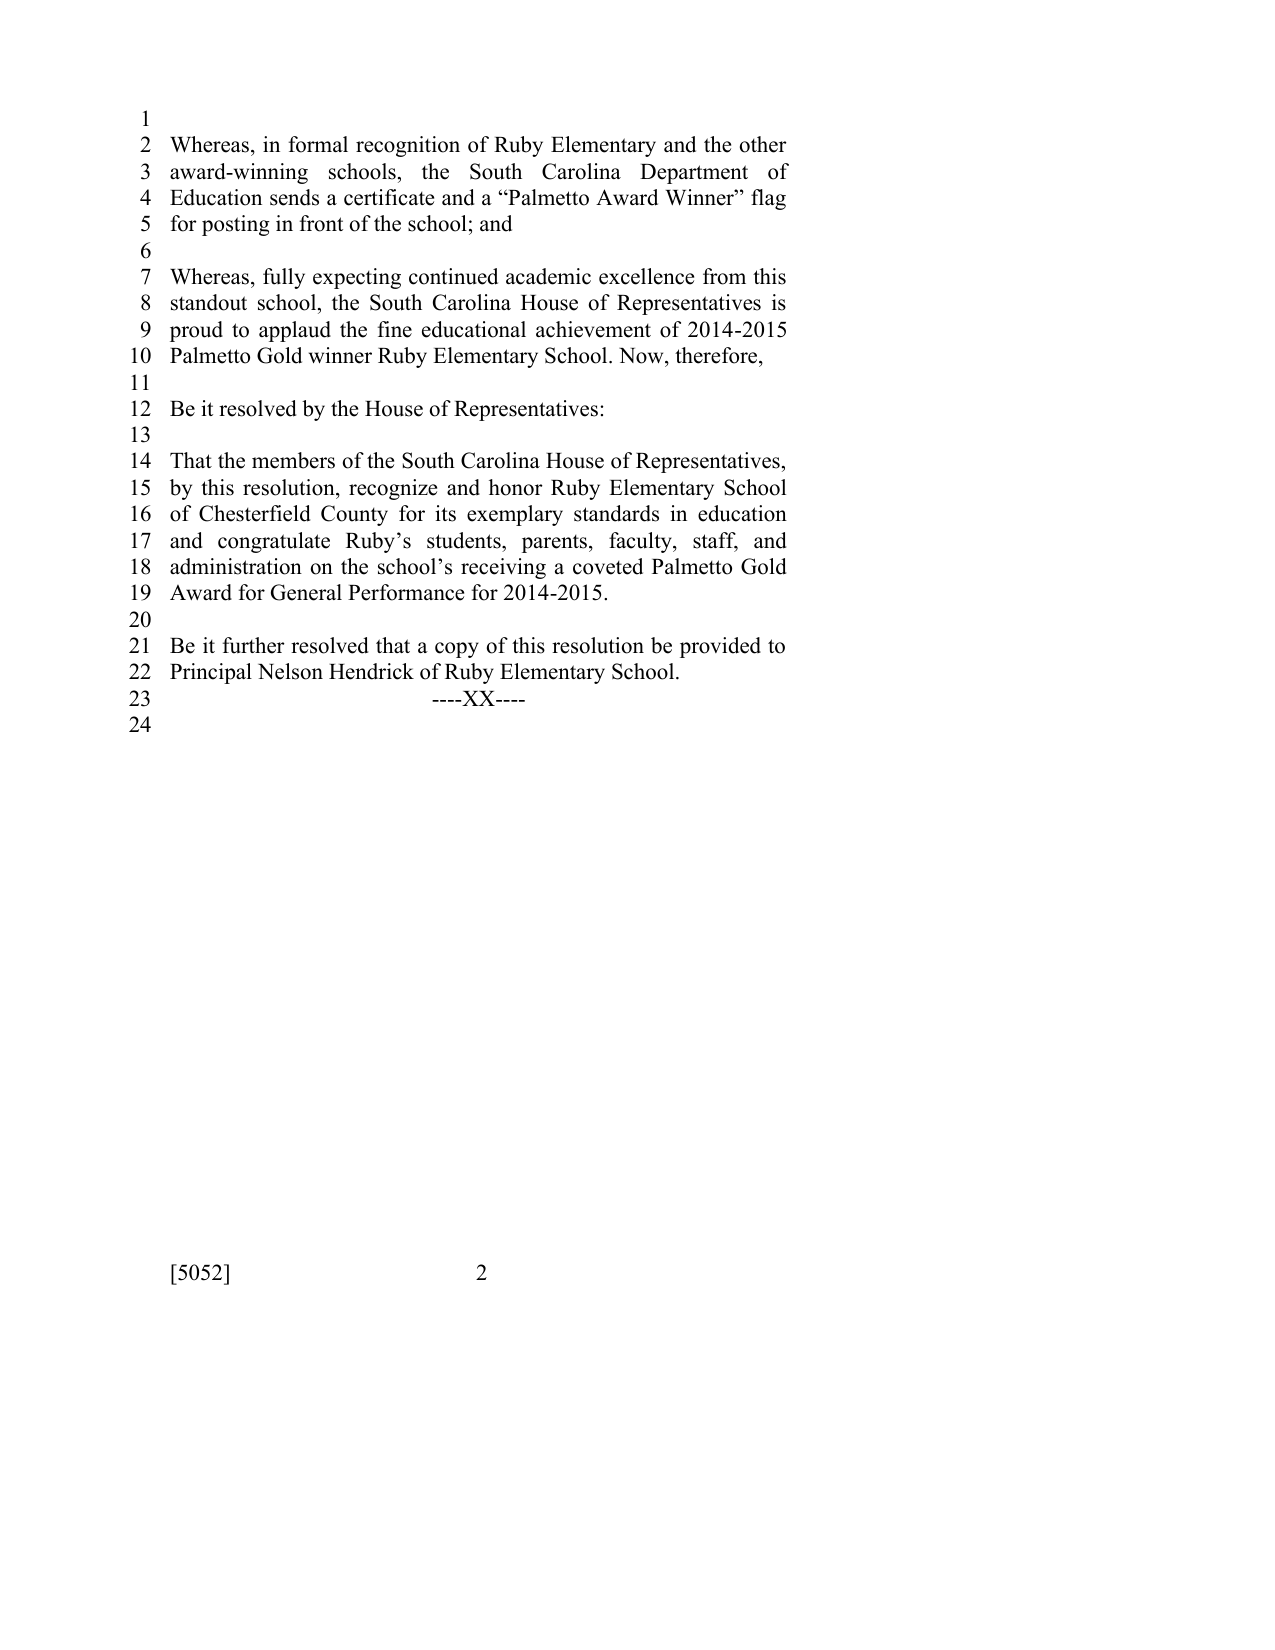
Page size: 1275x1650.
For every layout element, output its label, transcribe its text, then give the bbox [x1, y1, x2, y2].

text ----XX---- [169, 685, 787, 711]
text Be it resolved by the House of Representatives: [169, 395, 787, 421]
text That the members of the South Carolina House of Representatives, by this resolution, recognize and honor Ruby Elementary School of Chesterfield County for its exemplary standards in education and congratulate Ruby’s students, parents, faculty, staff, and administration on the school’s receiving a coveted Palmetto Gold Award for General Performance for 2014-2015. [169, 448, 787, 606]
text Be it further resolved that a copy of this resolution be provided to Principal Nelson Hendrick of Ruby Elementary School. [169, 632, 787, 685]
text Whereas, fully expecting continued academic excellence from this standout school, the South Carolina House of Representatives is proud to applaud the fine educational achievement of 2014-2015 Palmetto Gold winner Ruby Elementary School. Now, therefore, [169, 263, 787, 368]
text Whereas, in formal recognition of Ruby Elementary and the other award-winning schools, the South Carolina Department of Education sends a certificate and a “Palmetto Award Winner” flag for posting in front of the school; and [169, 131, 787, 237]
